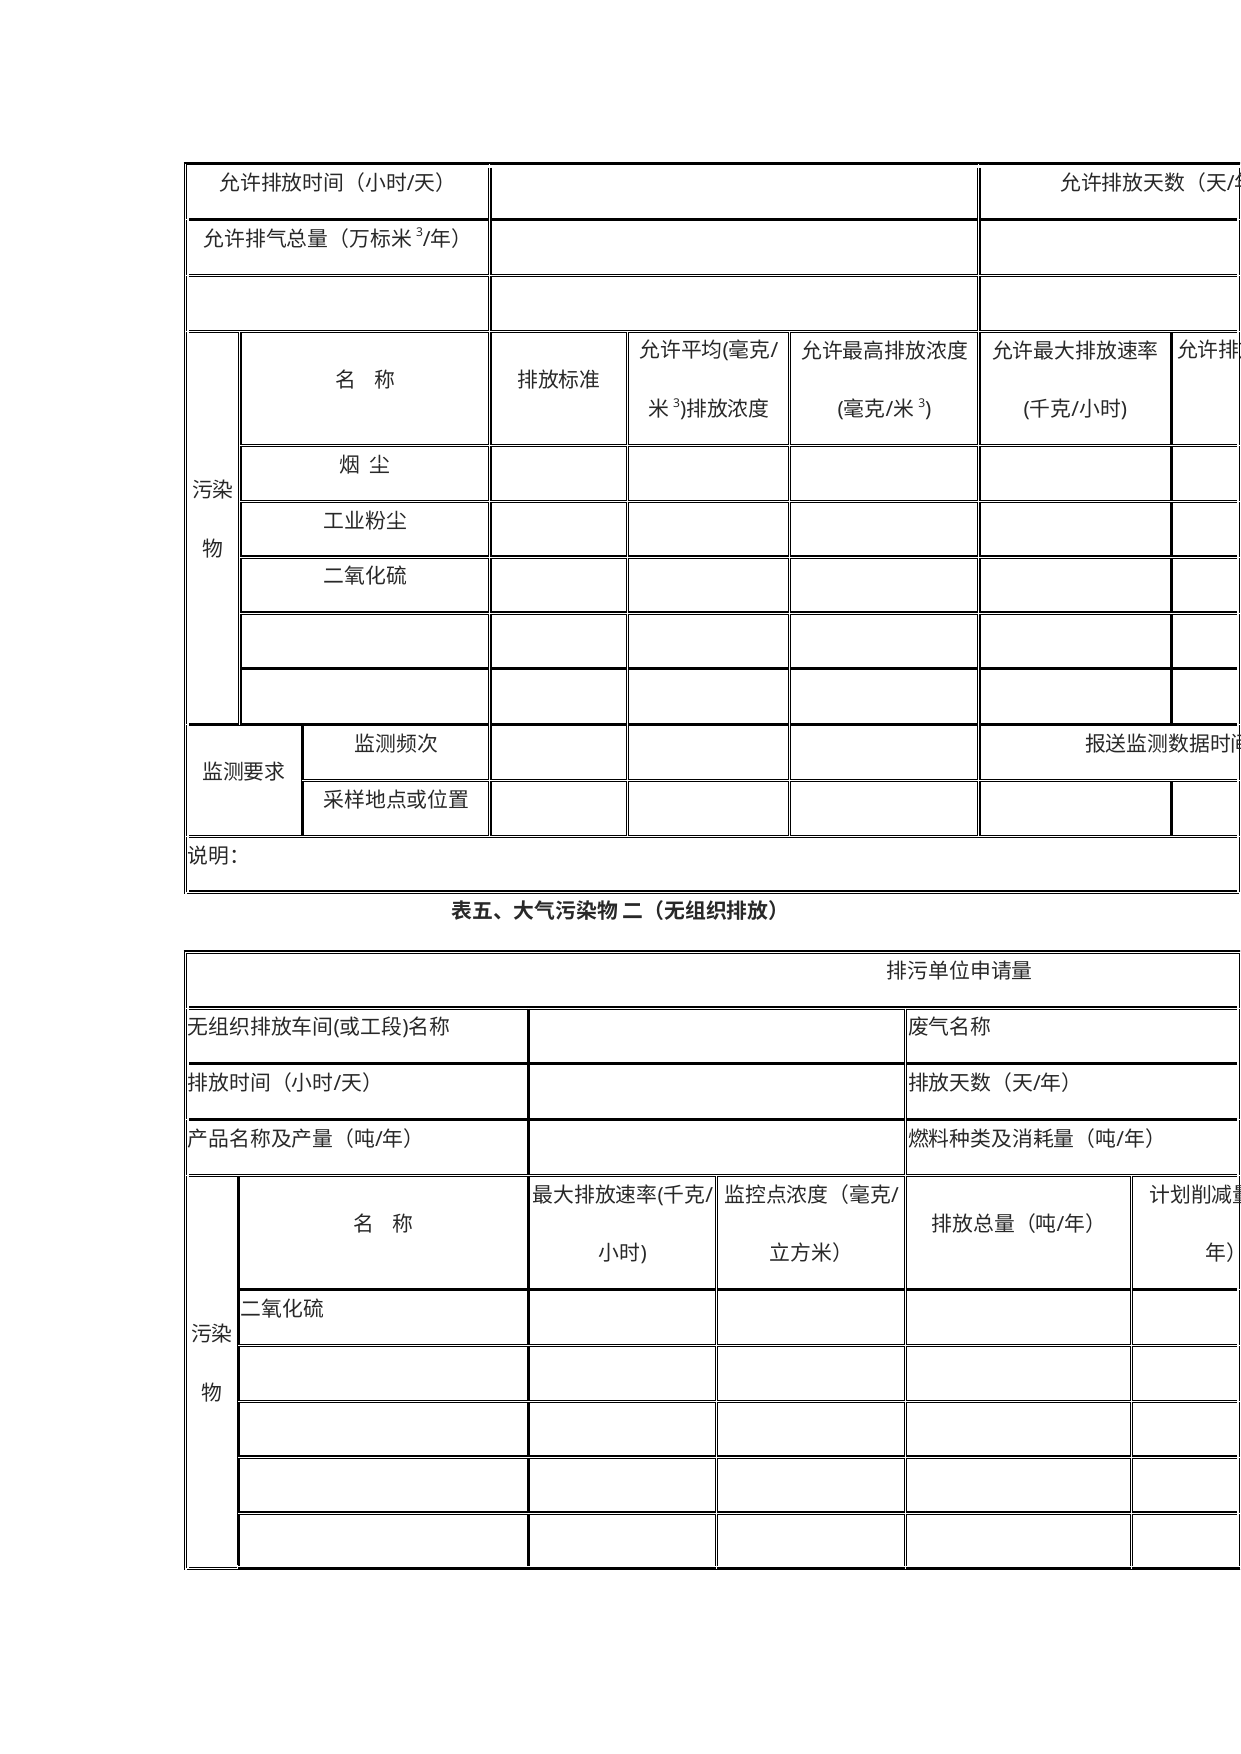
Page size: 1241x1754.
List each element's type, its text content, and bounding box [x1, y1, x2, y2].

table_cell [1173, 555, 1239, 611]
table_cell [492, 447, 626, 499]
table_cell [530, 1121, 904, 1174]
table_cell 污染物 [187, 330, 238, 723]
table_cell [629, 726, 788, 779]
table_cell [629, 782, 788, 834]
table_cell [979, 274, 1240, 329]
table_cell [242, 615, 488, 667]
table_cell [981, 218, 1240, 274]
table_cell [981, 559, 1170, 611]
table_cell [906, 1515, 1132, 1567]
table_cell [530, 1291, 715, 1344]
table_cell 监测要求 [185, 723, 301, 834]
table_cell [240, 1459, 527, 1511]
table_cell [492, 726, 626, 779]
table_cell [1173, 667, 1239, 723]
table_cell [981, 447, 1170, 499]
table_cell 名 称 [242, 333, 488, 444]
table_cell [530, 1403, 715, 1455]
table_cell [240, 1403, 527, 1455]
table_cell [1173, 611, 1239, 667]
table_cell [492, 670, 626, 723]
table_cell [238, 1515, 528, 1567]
table_cell 最大排放速率(千克/小时) [530, 1177, 715, 1288]
table_cell [629, 615, 788, 667]
table_cell [1173, 500, 1239, 555]
table_cell 燃料种类及消耗量（吨/年） [907, 1118, 1240, 1174]
table_cell [1133, 1400, 1239, 1455]
table_header 排污单位申请量 [187, 954, 1239, 1006]
table_cell [629, 670, 788, 723]
table_cell [530, 1065, 904, 1118]
table_cell 排放时间（小时/天） [187, 1062, 527, 1118]
table_cell 排放总量（吨/年） [907, 1177, 1130, 1288]
table_cell [490, 164, 979, 218]
table_cell [791, 615, 977, 667]
table_cell [240, 1347, 527, 1399]
table_cell [1133, 1455, 1239, 1511]
table_cell [242, 670, 488, 723]
table_cell [530, 1459, 715, 1511]
table_cell 二氧化硫 [240, 1291, 527, 1344]
table_cell 无组织排放车间(或工段)名称 [187, 1006, 527, 1062]
table_cell 允许最高排放浓度(毫克/米3) [791, 333, 977, 444]
table_cell [530, 1010, 904, 1062]
table_cell [718, 1459, 904, 1511]
table_cell 允许排放时间（小时/天） [187, 164, 490, 218]
table_cell [981, 615, 1170, 667]
table_cell [907, 1347, 1130, 1399]
table_cell [981, 503, 1170, 555]
table_cell [791, 670, 977, 723]
table_cell 计划削减量（吨/年） [1132, 1174, 1240, 1288]
table_cell [791, 559, 977, 611]
table_cell [1171, 779, 1240, 834]
table_cell 报送监测数据时间 [981, 723, 1240, 779]
text 表五、大气污染物 二（无组织排放） [187, 894, 1053, 926]
table_cell [492, 615, 626, 667]
table_cell [907, 1291, 1130, 1344]
table_cell [791, 782, 977, 834]
table_cell [629, 447, 788, 499]
table_cell [492, 277, 977, 329]
table_cell 采样地点或位置 [304, 782, 488, 834]
table_cell [629, 503, 788, 555]
table_cell [530, 1347, 715, 1399]
table_cell [492, 782, 626, 834]
table_cell 允许排放总量（吨/年） [1173, 330, 1239, 444]
table_cell [492, 503, 626, 555]
table_cell [1132, 1344, 1240, 1399]
table_cell 允许排气总量（万标米3/年） [185, 218, 488, 274]
table_cell 二氧化硫 [242, 559, 488, 611]
table_cell [981, 782, 1170, 834]
table_cell 允许平均(毫克/米3)排放浓度 [629, 333, 788, 444]
table_cell [907, 1459, 1130, 1511]
table_cell 允许最大排放速率(千克/小时) [981, 333, 1170, 444]
table_cell [717, 1515, 906, 1567]
table_cell [791, 503, 977, 555]
table_cell 排放标准 [492, 333, 626, 444]
table_cell 工业粉尘 [242, 503, 488, 555]
table_cell 烟 尘 [242, 447, 488, 499]
table_cell [981, 670, 1170, 723]
table_cell [1133, 1288, 1240, 1344]
table_cell 说明： [187, 835, 1239, 890]
table_cell [718, 1291, 904, 1344]
table_cell [718, 1403, 904, 1455]
table_cell [1171, 444, 1240, 499]
table_cell [492, 221, 977, 274]
table_cell [907, 1403, 1130, 1455]
table_cell 监测频次 [304, 726, 488, 779]
table_cell 废气名称 [907, 1006, 1239, 1062]
table_cell [791, 447, 977, 499]
table_cell [185, 274, 490, 329]
table_cell [629, 559, 788, 611]
table_cell [1132, 1511, 1240, 1567]
table_cell 名 称 [240, 1177, 527, 1288]
table_cell 排放天数（天/年） [907, 1062, 1239, 1118]
table_cell [492, 559, 626, 611]
table_cell 污染物 [185, 1174, 238, 1567]
table_cell 允许排放天数（天/年） [979, 165, 1240, 218]
table_cell [791, 726, 977, 779]
table_cell 监控点浓度（毫克/立方米） [718, 1177, 904, 1288]
table_cell [528, 1515, 717, 1567]
table_cell [718, 1347, 904, 1399]
table_cell 产品名称及产量（吨/年） [185, 1118, 527, 1174]
